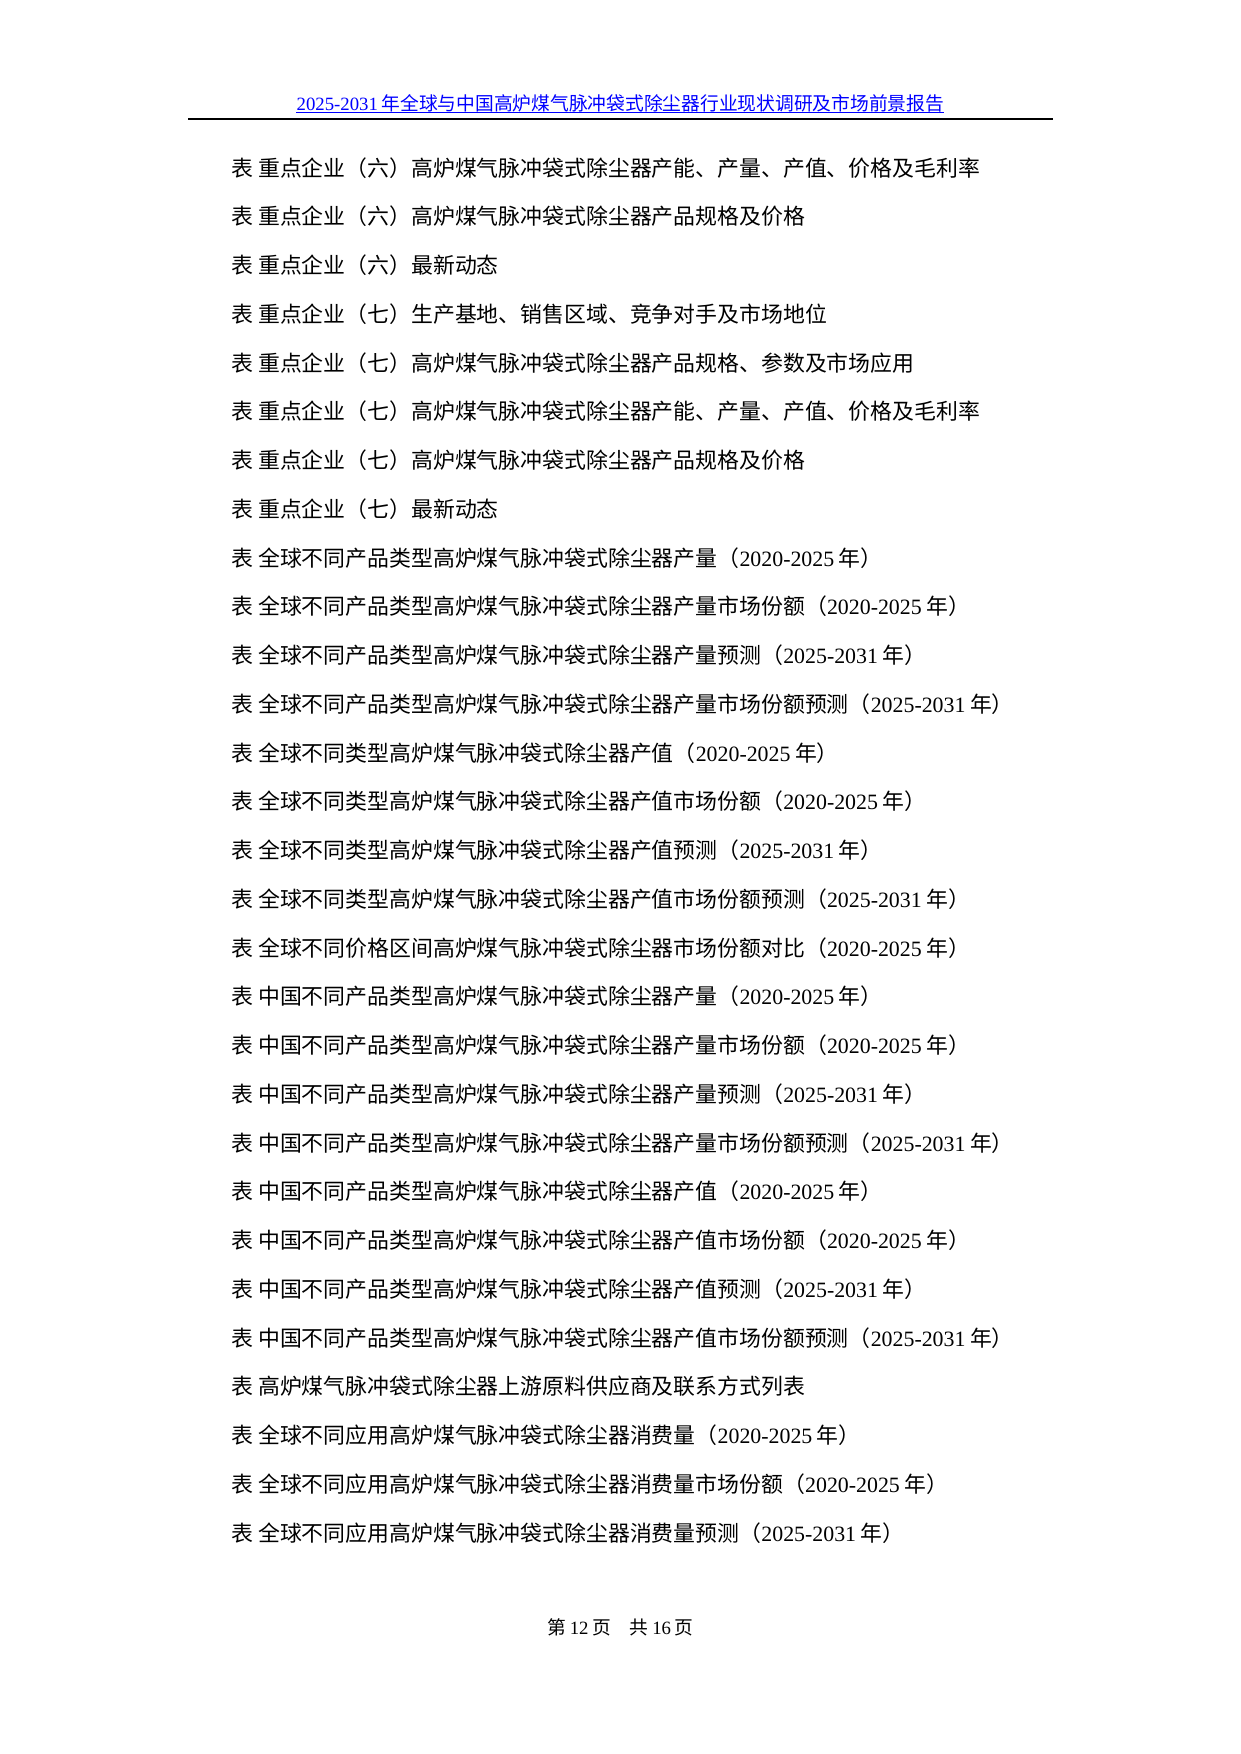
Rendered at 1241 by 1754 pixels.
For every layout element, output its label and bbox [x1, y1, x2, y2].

text [187, 150, 1053, 1548]
